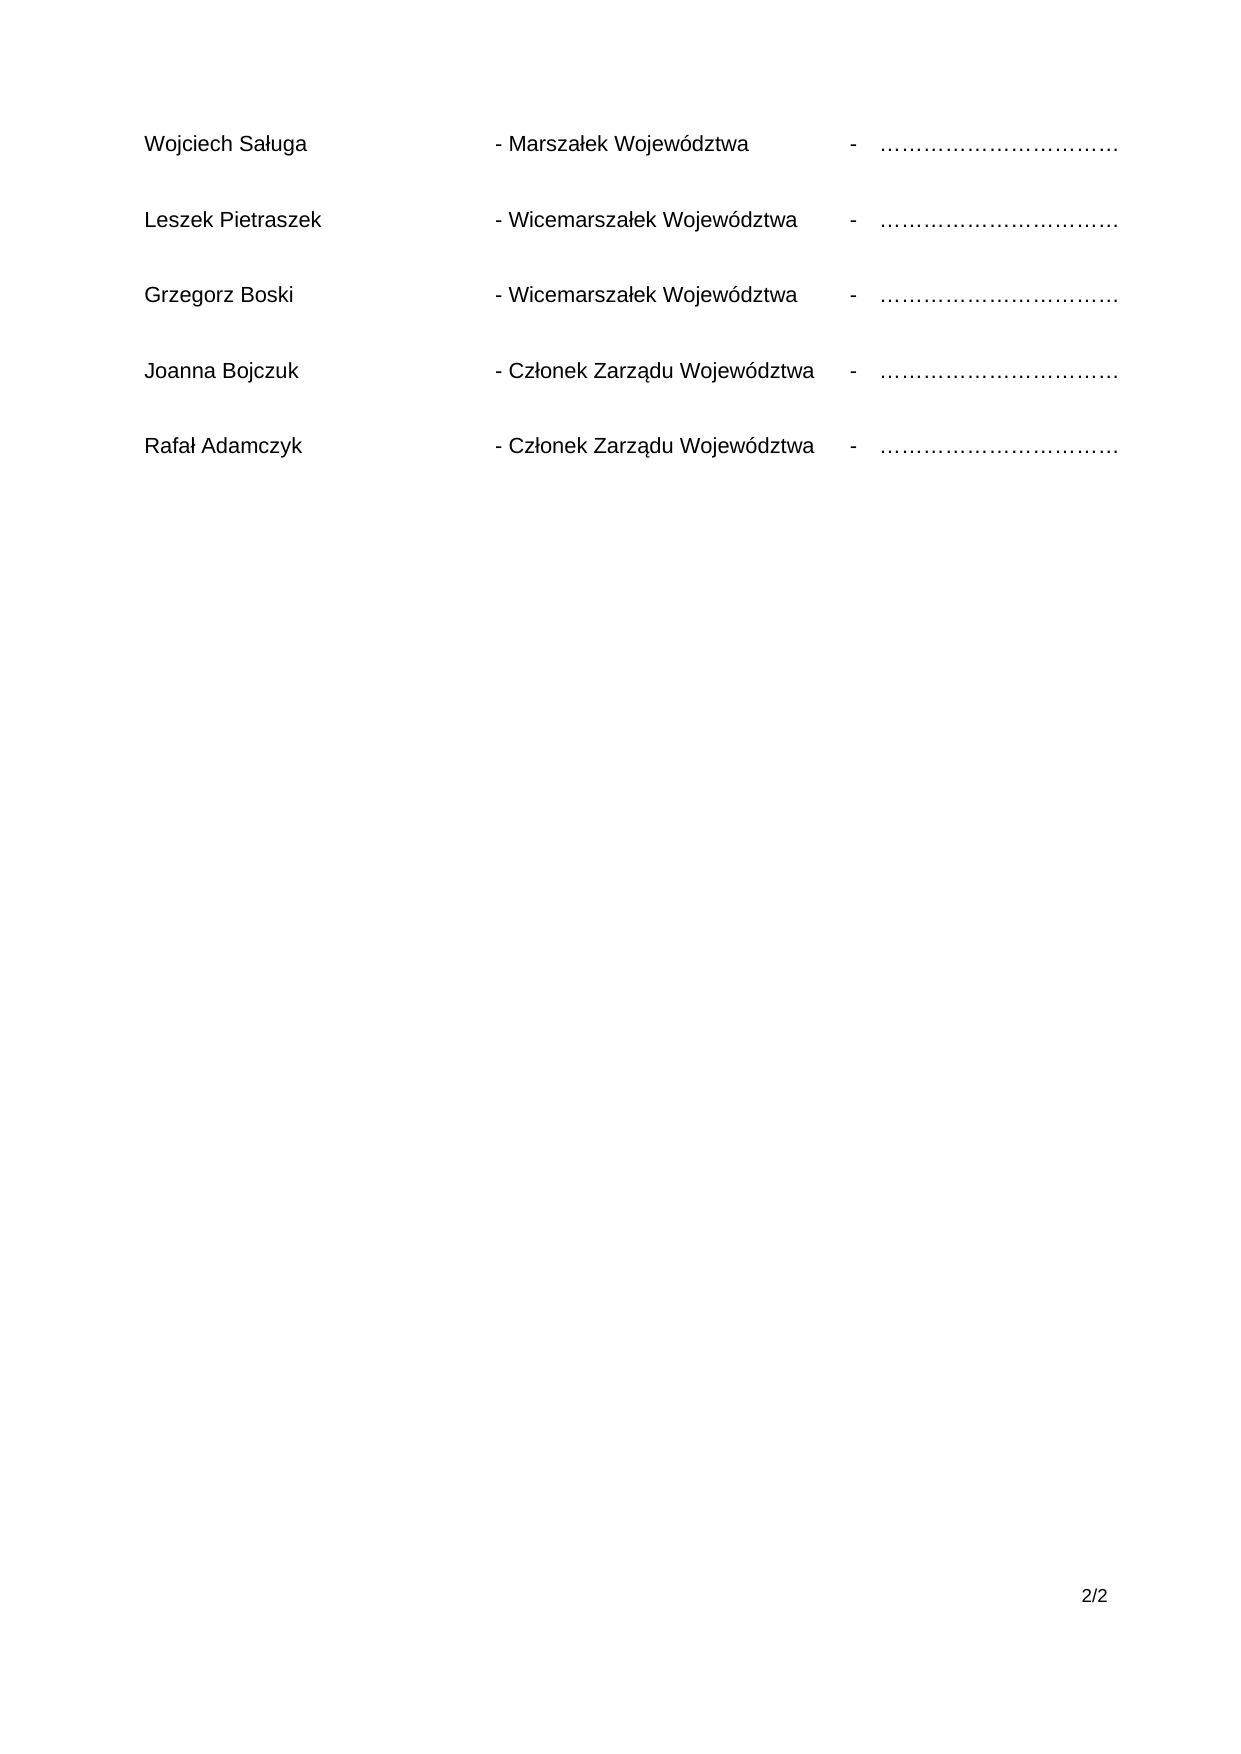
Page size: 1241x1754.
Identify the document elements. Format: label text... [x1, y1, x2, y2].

table_cell - [838, 282, 868, 358]
table_cell Joanna Bojczuk [133, 358, 484, 433]
table_cell …………………………… [868, 207, 1133, 282]
table_cell - Członek Zarządu Województwa [484, 433, 838, 484]
table_cell - Wicemarszałek Województwa [484, 207, 838, 282]
table_header …………………………… [868, 131, 1133, 207]
table_header - Marszałek Województwa [484, 131, 838, 207]
table_cell - [838, 358, 868, 433]
table_cell - Członek Zarządu Województwa [484, 358, 838, 433]
table_header Wojciech Saługa [133, 131, 484, 207]
table_cell …………………………… [868, 358, 1133, 433]
table_cell - Wicemarszałek Województwa [484, 282, 838, 358]
table_cell …………………………… [868, 282, 1133, 358]
table_cell - [838, 433, 868, 484]
table_cell Rafał Adamczyk [133, 433, 484, 484]
table_cell Grzegorz Boski [133, 282, 484, 358]
table_cell Leszek Pietraszek [133, 207, 484, 282]
table_cell - [838, 207, 868, 282]
table_header - [838, 131, 868, 207]
table_cell …………………………… [868, 433, 1133, 484]
